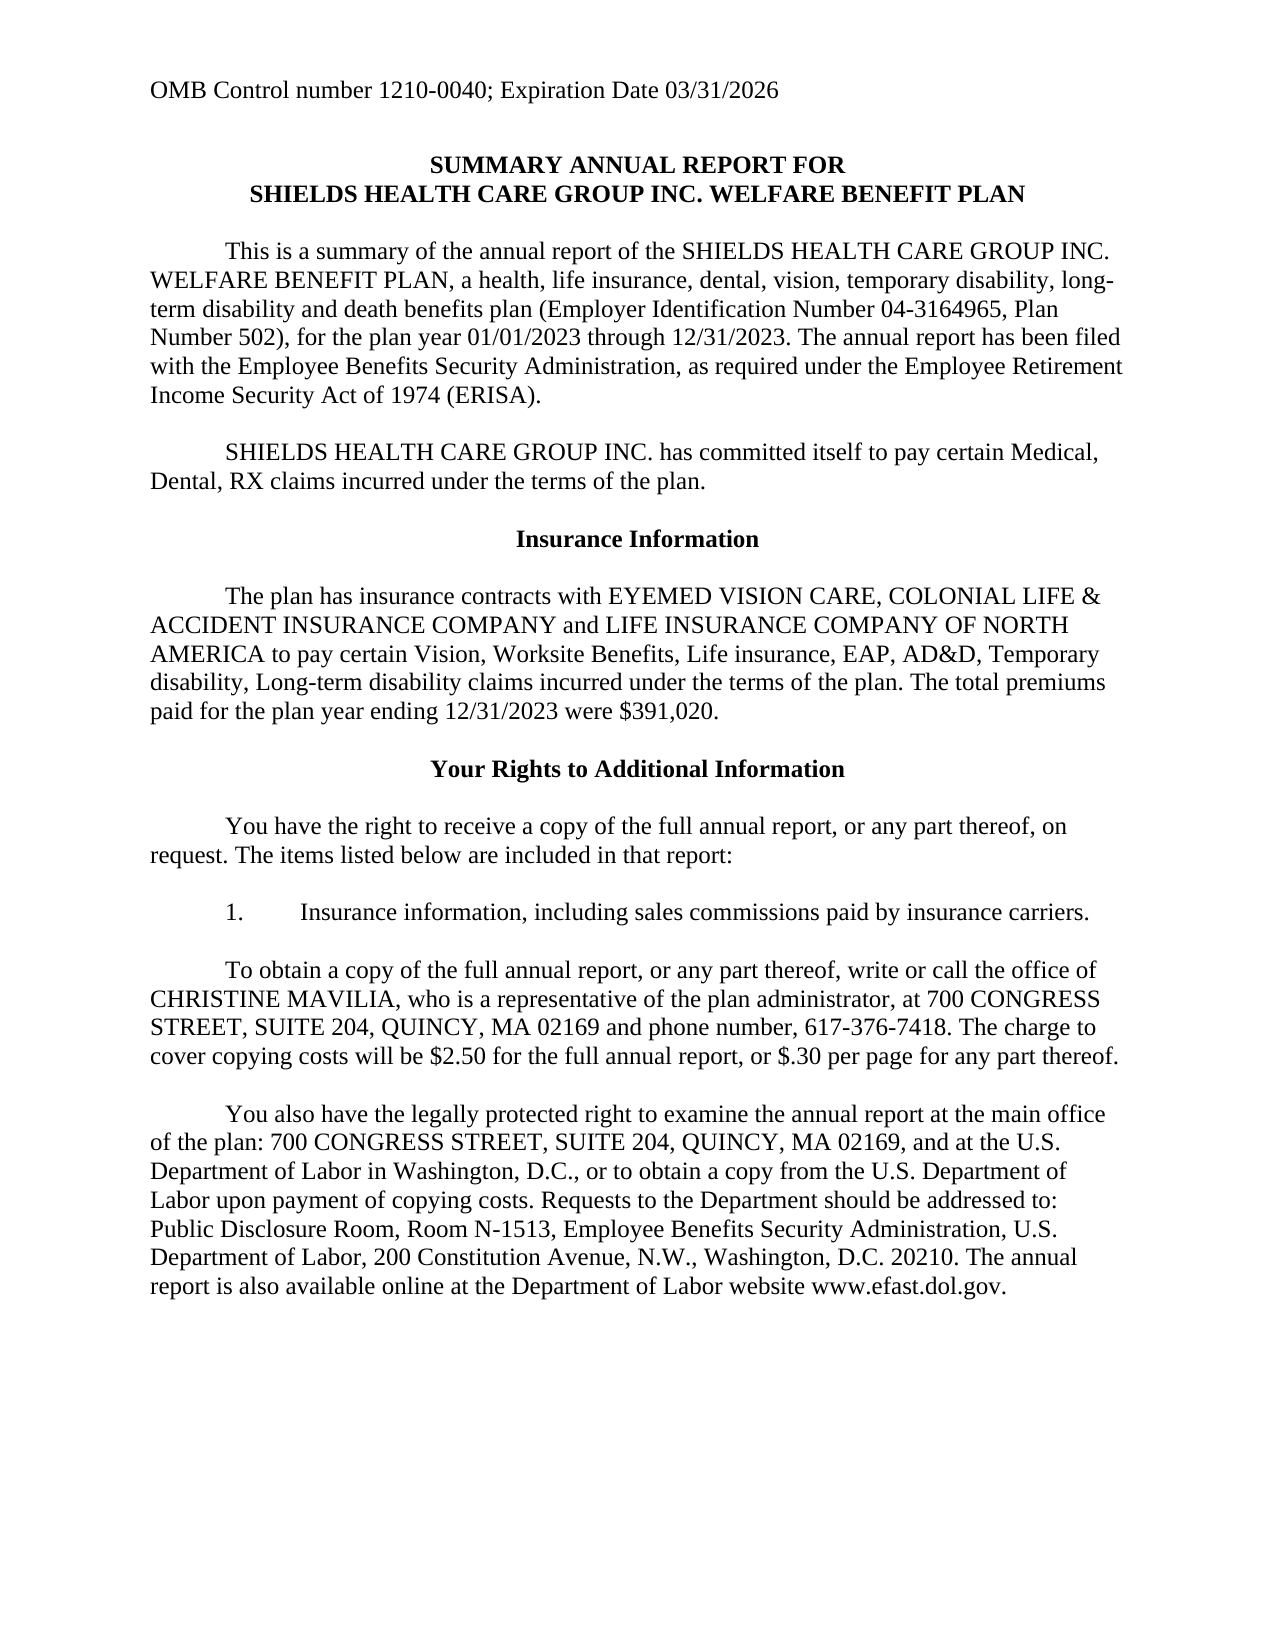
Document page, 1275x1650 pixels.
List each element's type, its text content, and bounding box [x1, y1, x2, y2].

text Insurance Information [150, 524, 1125, 552]
text This is a summary of the annual report of the SHIELDS HEALTH CARE GROUP INC. WELFARE BENEFIT PLAN, a health, life insurance, dental, vision, temporary disability, long-term disability and death benefits plan (Employer Identification Number 04-3164965, Plan Number 502), for the plan year 01/01/2023 through 12/31/2023. The annual report has been filed with the Employee Benefits Security Administration, as required under the Employee Retirement Income Security Act of 1974 (ERISA). [150, 236, 1125, 409]
text The plan has insurance contracts with EYEMED VISION CARE, COLONIAL LIFE & ACCIDENT INSURANCE COMPANY and LIFE INSURANCE COMPANY OF NORTH AMERICA to pay certain Vision, Worksite Benefits, Life insurance, EAP, AD&D, Temporary disability, Long-term disability claims incurred under the terms of the plan. The total premiums paid for the plan year ending 12/31/2023 were $391,020. [150, 581, 1125, 725]
text SHIELDS HEALTH CARE GROUP INC. WELFARE BENEFIT PLAN [150, 179, 1125, 207]
text To obtain a copy of the full annual report, or any part thereof, write or call the office of CHRISTINE MAVILIA, who is a representative of the plan administrator, at 700 CONGRESS STREET, SUITE 204, QUINCY, MA 02169 and phone number, 617-376-7418. The charge to cover copying costs will be $2.50 for the full annual report, or $.30 per page for any part thereof. [150, 955, 1125, 1070]
text SUMMARY ANNUAL REPORT FOR [150, 150, 1125, 179]
text You also have the legally protected right to examine the annual report at the main office of the plan: 700 CONGRESS STREET, SUITE 204, QUINCY, MA 02169, and at the U.S. Department of Labor in Washington, D.C., or to obtain a copy from the U.S. Department of Labor upon payment of copying costs. Requests to the Department should be addressed to: Public Disclosure Room, Room N-1513, Employee Benefits Security Administration, U.S. Department of Labor, 200 Constitution Avenue, N.W., Washington, D.C. 20210. The annual report is also available online at the Department of Labor website www.efast.dol.gov. [150, 1099, 1125, 1300]
text 1. Insurance information, including sales commissions paid by insurance carriers. [225, 897, 1125, 926]
text You have the right to receive a copy of the full annual report, or any part thereof, on request. The items listed below are included in that report: [150, 811, 1125, 869]
text Your Rights to Additional Information [150, 754, 1125, 782]
text SHIELDS HEALTH CARE GROUP INC. has committed itself to pay certain Medical, Dental, RX claims incurred under the terms of the plan. [150, 437, 1125, 495]
